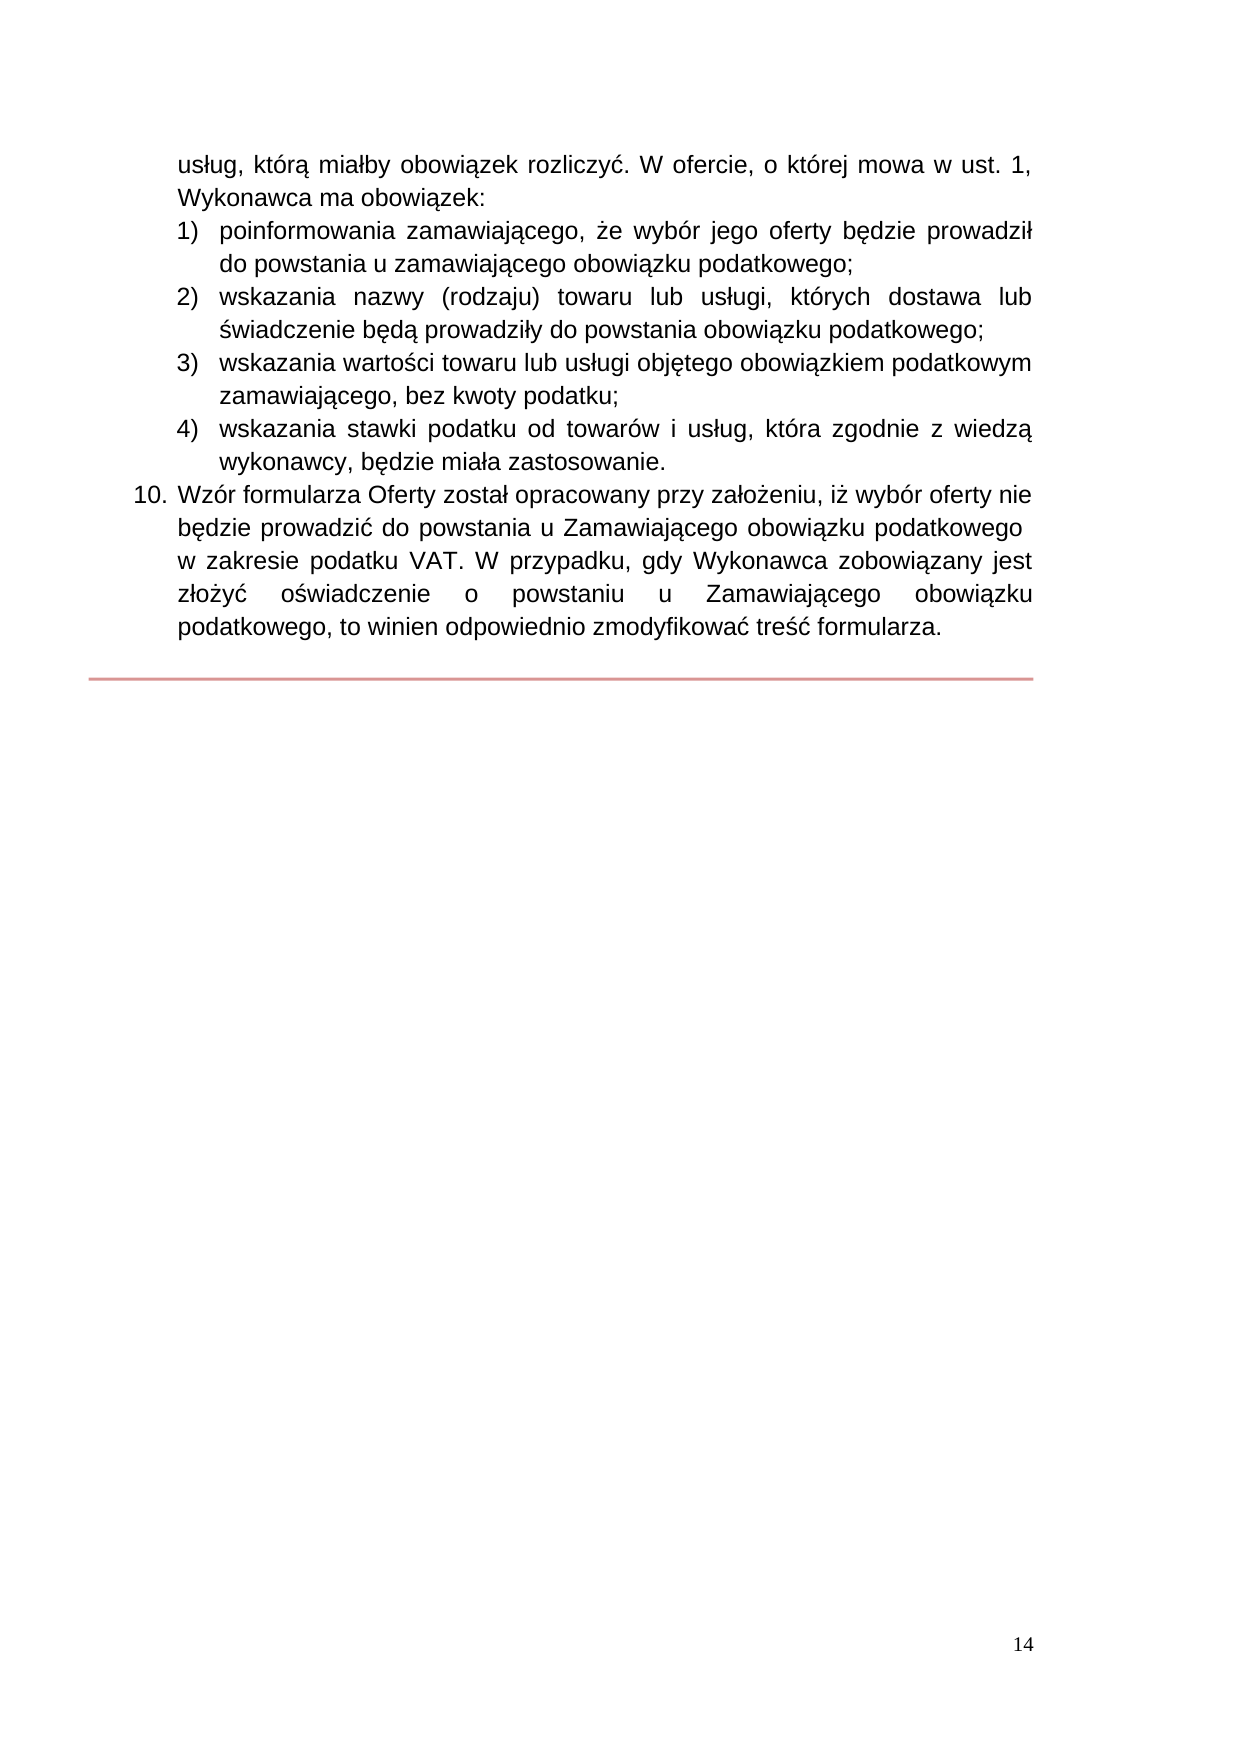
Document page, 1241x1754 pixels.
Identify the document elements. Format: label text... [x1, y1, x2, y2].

list Wzór formularza Oferty został opracowany przy założeniu, iż wybór oferty nie będzie prowadzić do powstania u Zamawiającego obowiązku podatkowego w zakresie podatku VAT. W przypadku, gdy Wykonawca zobowiązany jest złożyć oświadczenie o powstaniu u Zamawiającego obowiązku podatkowego, to winien odpowiednio zmodyfikować treść formularza. [133, 480, 1033, 641]
text 3) wskazania wartości towaru lub usługi objętego obowiązkiem podatkowym zamawiającego, bez kwoty podatku; [176, 348, 1033, 410]
text 2) wskazania nazwy (rodzaju) towaru lub usługi, których dostawa lub świadczenie będą prowadziły do powstania obowiązku podatkowego; [176, 282, 1033, 344]
text 1) poinformowania zamawiającego, że wybór jego oferty będzie prowadził do powstania u zamawiającego obowiązku podatkowego; [176, 216, 1033, 278]
text 4) wskazania stawki podatku od towarów i usług, która zgodnie z wiedzą wykonawcy, będzie miała zastosowanie. [176, 414, 1033, 476]
